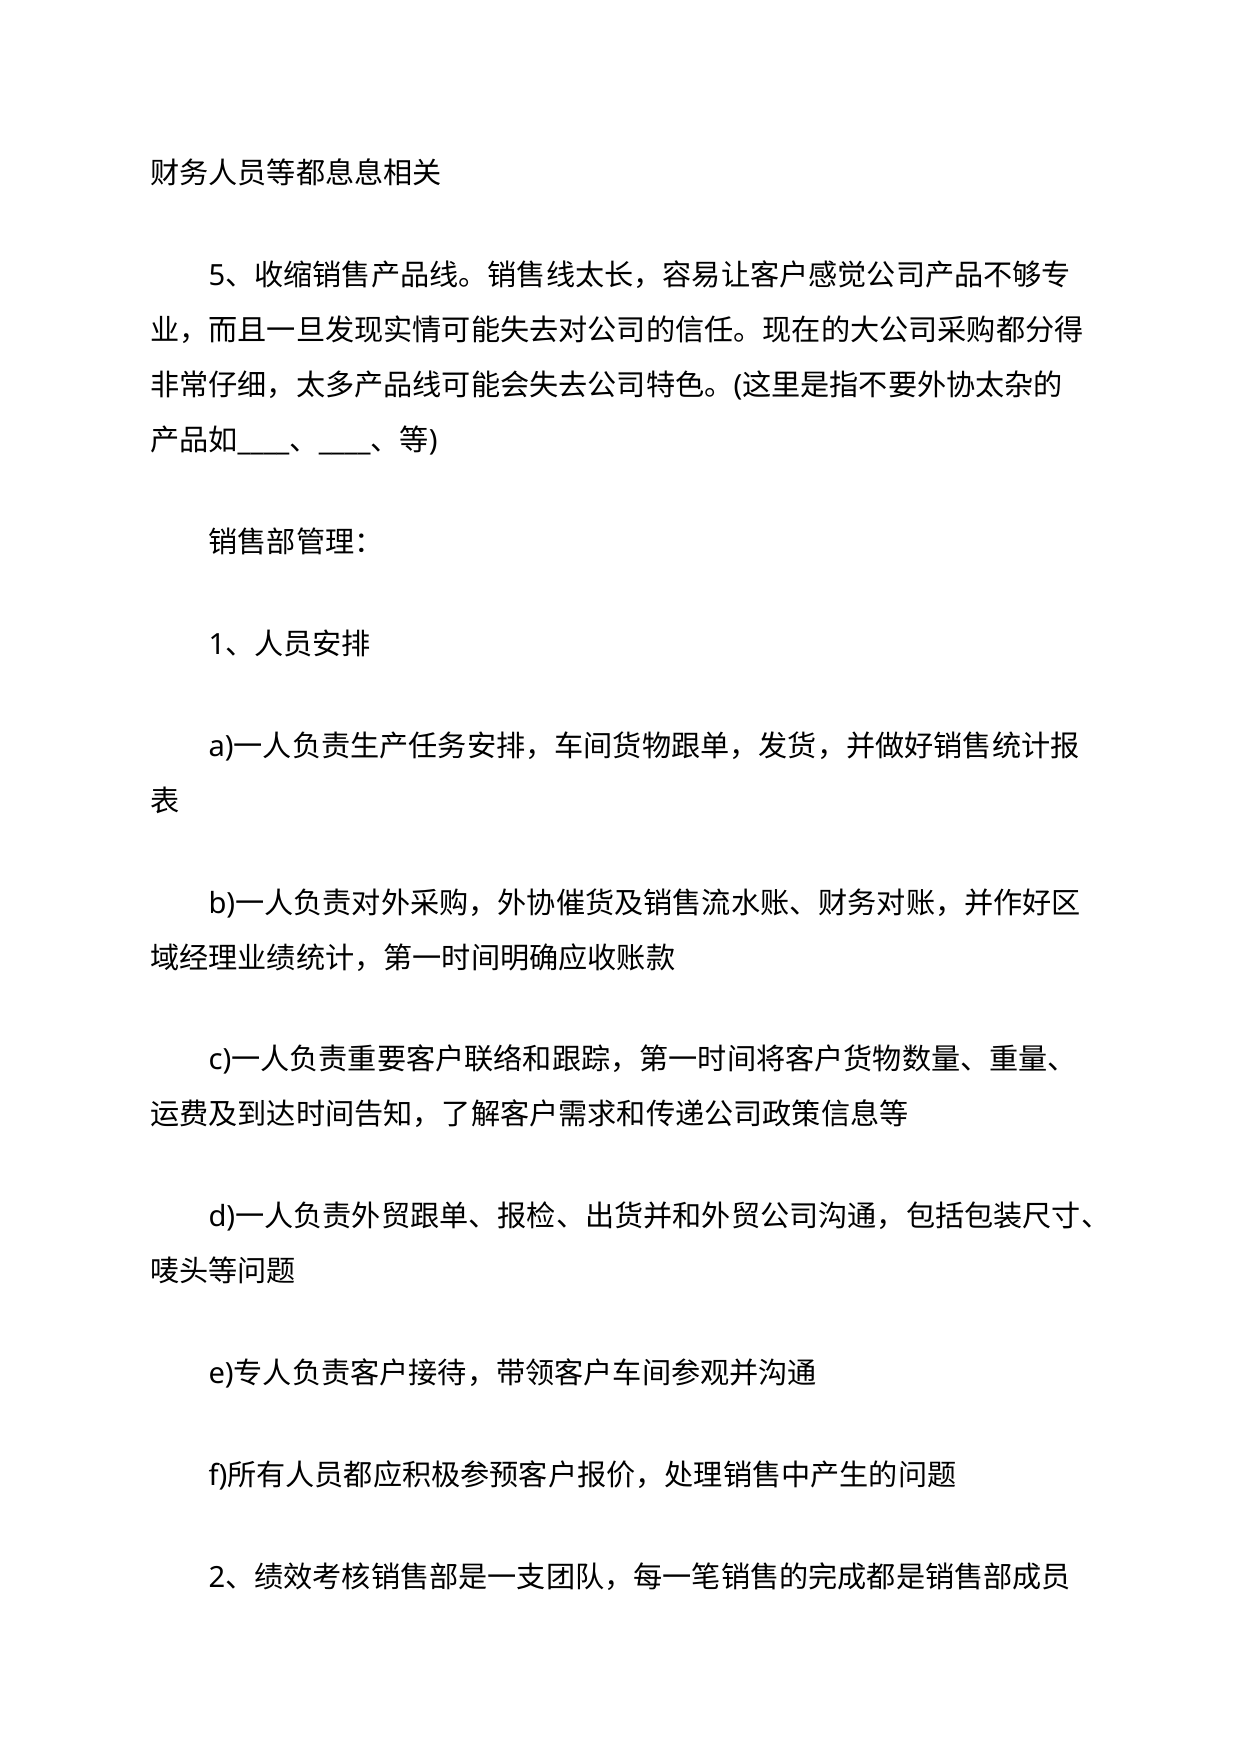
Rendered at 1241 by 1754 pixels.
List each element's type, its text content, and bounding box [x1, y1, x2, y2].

text 5、收缩销售产品线。销售线太长，容易让客户感觉公司产品不够专业，而且一旦发现实情可能失去对公司的信任。现在的大公司采购都分得非常仔细，太多产品线可能会失去公司特色。(这里是指不要外协太杂的产品如____、____、等) [150, 252, 1090, 459]
text a)一人负责生产任务安排，车间货物跟单，发货，并做好销售统计报表 [150, 722, 1090, 820]
text 销售部管理： [150, 519, 1090, 561]
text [150, 150, 1090, 192]
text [150, 1553, 1090, 1596]
text e)专人负责客户接待，带领客户车间参观并沟通 [150, 1349, 1090, 1392]
text f)所有人员都应积极参预客户报价，处理销售中产生的问题 [150, 1451, 1090, 1494]
text 1、人员安排 [150, 620, 1090, 663]
text c)一人负责重要客户联络和跟踪，第一时间将客户货物数量、重量、运费及到达时间告知，了解客户需求和传递公司政策信息等 [150, 1036, 1090, 1133]
text b)一人负责对外采购，外协催货及销售流水账、财务对账，并作好区域经理业绩统计，第一时间明确应收账款 [150, 879, 1090, 976]
text d)一人负责外贸跟单、报检、出货并和外贸公司沟通，包括包装尺寸、唛头等问题 [150, 1193, 1090, 1290]
